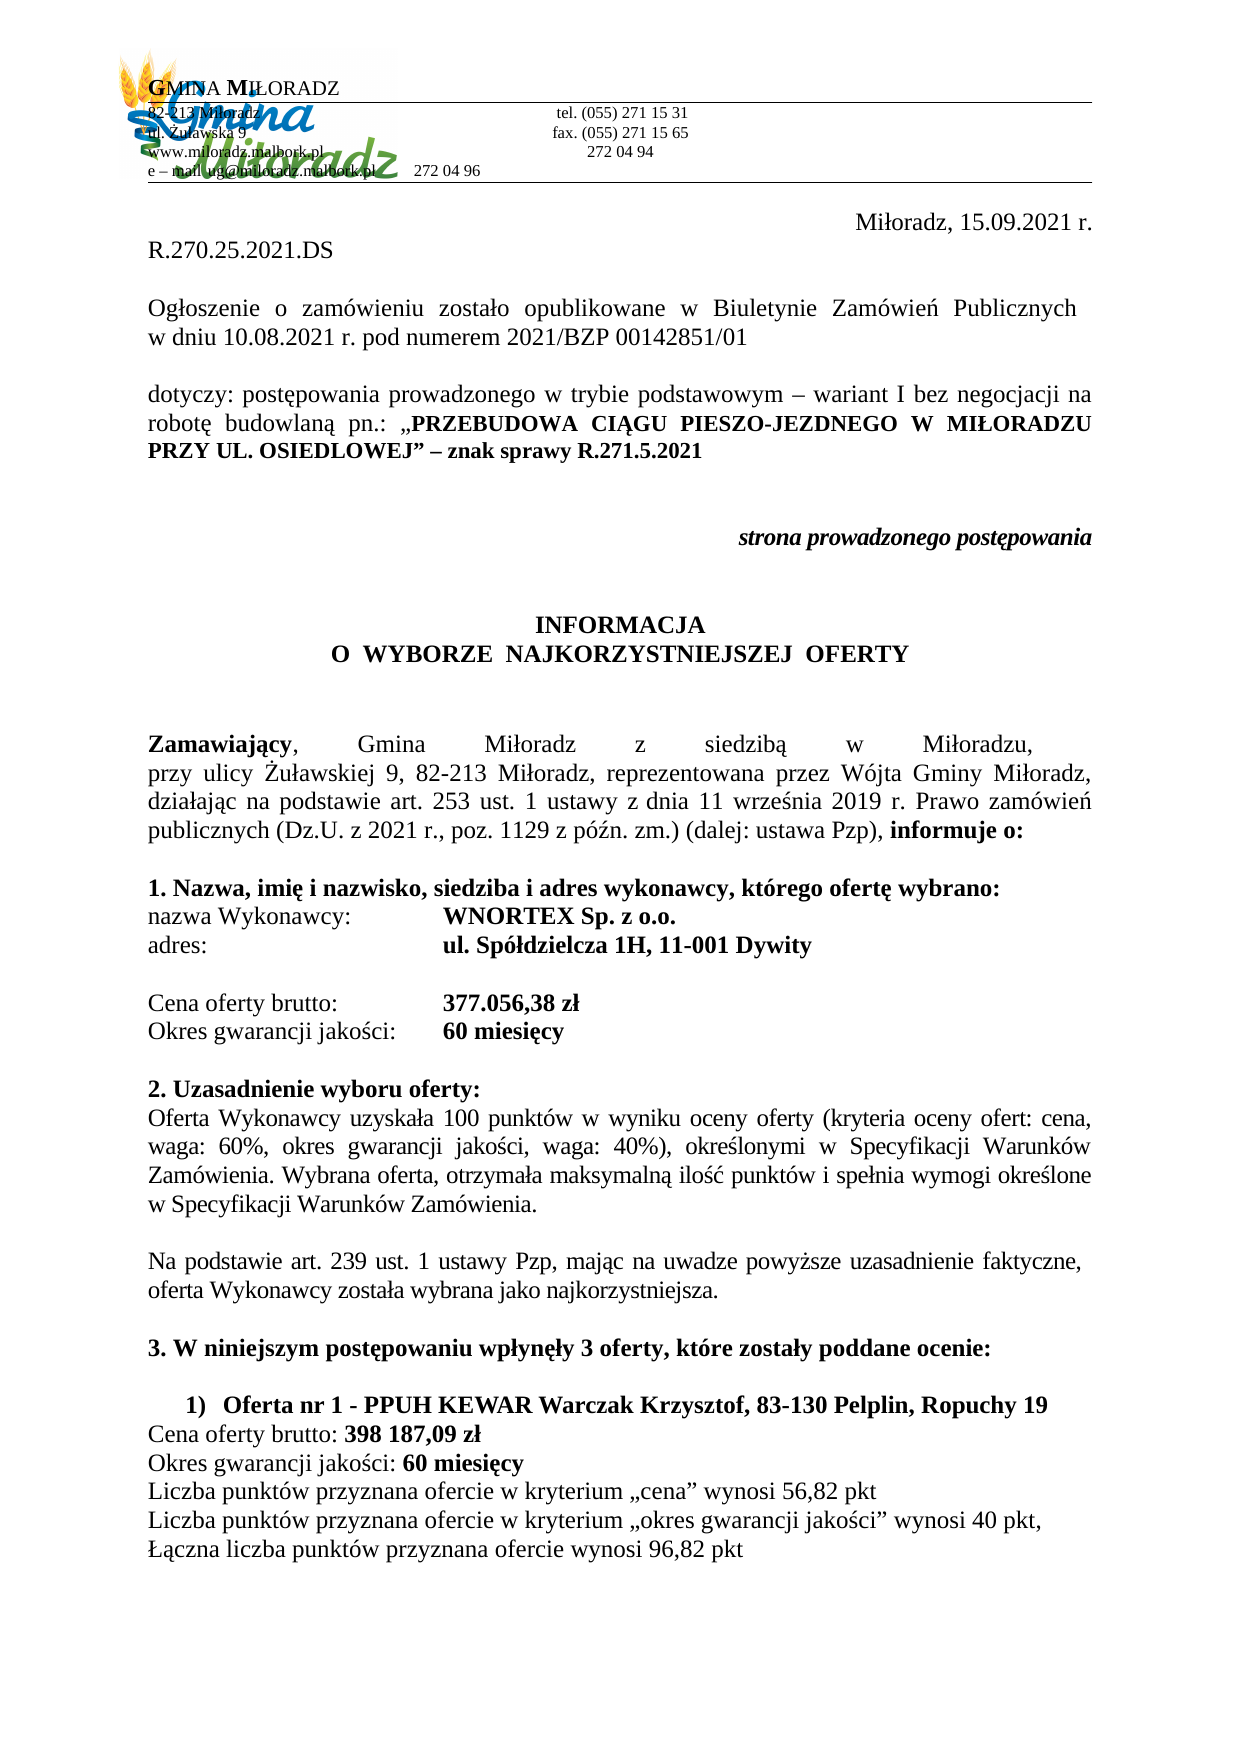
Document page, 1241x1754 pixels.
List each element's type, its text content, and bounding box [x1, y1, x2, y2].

text Liczba punktów przyznana ofercie w kryterium „cena” wynosi 56,82 pkt [148, 1476, 1092, 1505]
text Oferta Wykonawcy uzyskała 100 punktów w wyniku oceny oferty (kryteria oceny ofert: cena, waga: 60%, okres gwarancji jakości, waga: 40%), określonymi w Specyfikacji Warunków Zamówienia. Wybrana oferta, otrzymała maksymalną ilość punktów i spełnia wymogi określone w Specyfikacji Warunków Zamówienia. [148, 1103, 1092, 1218]
text Zamawiający, Gmina Miłoradz z siedzibą w Miłoradzu, przy ulicy Żuławskiej 9, 82-213 Miłoradz, reprezentowana przez Wójta Gminy Miłoradz, działając na podstawie art. 253 ust. 1 ustawy z dnia 11 września 2019 r. Prawo zamówień publicznych (Dz.U. z 2021 r., poz. 1129 z późn. zm.) (dalej: ustawa Pzp), informuje o: [148, 729, 1092, 844]
text dotyczy: postępowania prowadzonego w trybie podstawowym – wariant I bez negocjacji na robotę budowlaną pn.: „PRZEBUDOWA CIĄGU PIESZO-JEZDNEGO W MIŁORADZU PRZY UL. OSIEDLOWEJ” – znak sprawy R.271.5.2021 [148, 379, 1092, 463]
text Na podstawie art. 239 ust. 1 ustawy Pzp, mając na uwadze powyższe uzasadnienie faktyczne, oferta Wykonawcy została wybrana jako najkorzystniejsza. [148, 1246, 1092, 1304]
list Oferta nr 1 - PPUH KEWAR Warczak Krzysztof, 83-130 Pelplin, Ropuchy 19 [185, 1390, 1092, 1419]
text Okres gwarancji jakości: 60 miesięcy [148, 1448, 1092, 1476]
text Liczba punktów przyznana ofercie w kryterium „okres gwarancji jakości” wynosi 40 pkt, [148, 1505, 1092, 1534]
text Cena oferty brutto: 398 187,09 zł [148, 1419, 1092, 1448]
text adres: ul. Spółdzielcza 1H, 11-001 Dywity [148, 930, 1092, 959]
text Łączna liczba punktów przyznana ofercie wynosi 96,82 pkt [148, 1534, 1092, 1563]
text Ogłoszenie o zamówieniu zostało opublikowane w Biuletynie Zamówień Publicznych w dniu 10.08.2021 r. pod numerem 2021/BZP 00142851/01 [148, 293, 1092, 351]
text Cena oferty brutto: 377.056,38 zł [148, 988, 1092, 1016]
text 1. Nazwa, imię i nazwisko, siedziba i adres wykonawcy, którego ofertę wybrano: [148, 873, 1092, 901]
subtitle R.270.25.2021.DS [148, 236, 1092, 264]
text O WYBORZE NAJKORZYSTNIEJSZEJ OFERTY [148, 639, 1092, 668]
picture [118, 48, 398, 179]
text nazwa Wykonawcy: WNORTEX Sp. z o.o. [148, 901, 1092, 930]
text INFORMACJA [148, 610, 1092, 639]
text Okres gwarancji jakości: 60 miesięcy [148, 1016, 1092, 1045]
text Miłoradz, 15.09.2021 r. [148, 207, 1092, 236]
text 2. Uzasadnienie wyboru oferty: [148, 1074, 1092, 1103]
text 3. W niniejszym postępowaniu wpłynęły 3 oferty, które zostały poddane ocenie: [148, 1333, 1092, 1361]
text strona prowadzonego postępowania [148, 522, 1092, 551]
